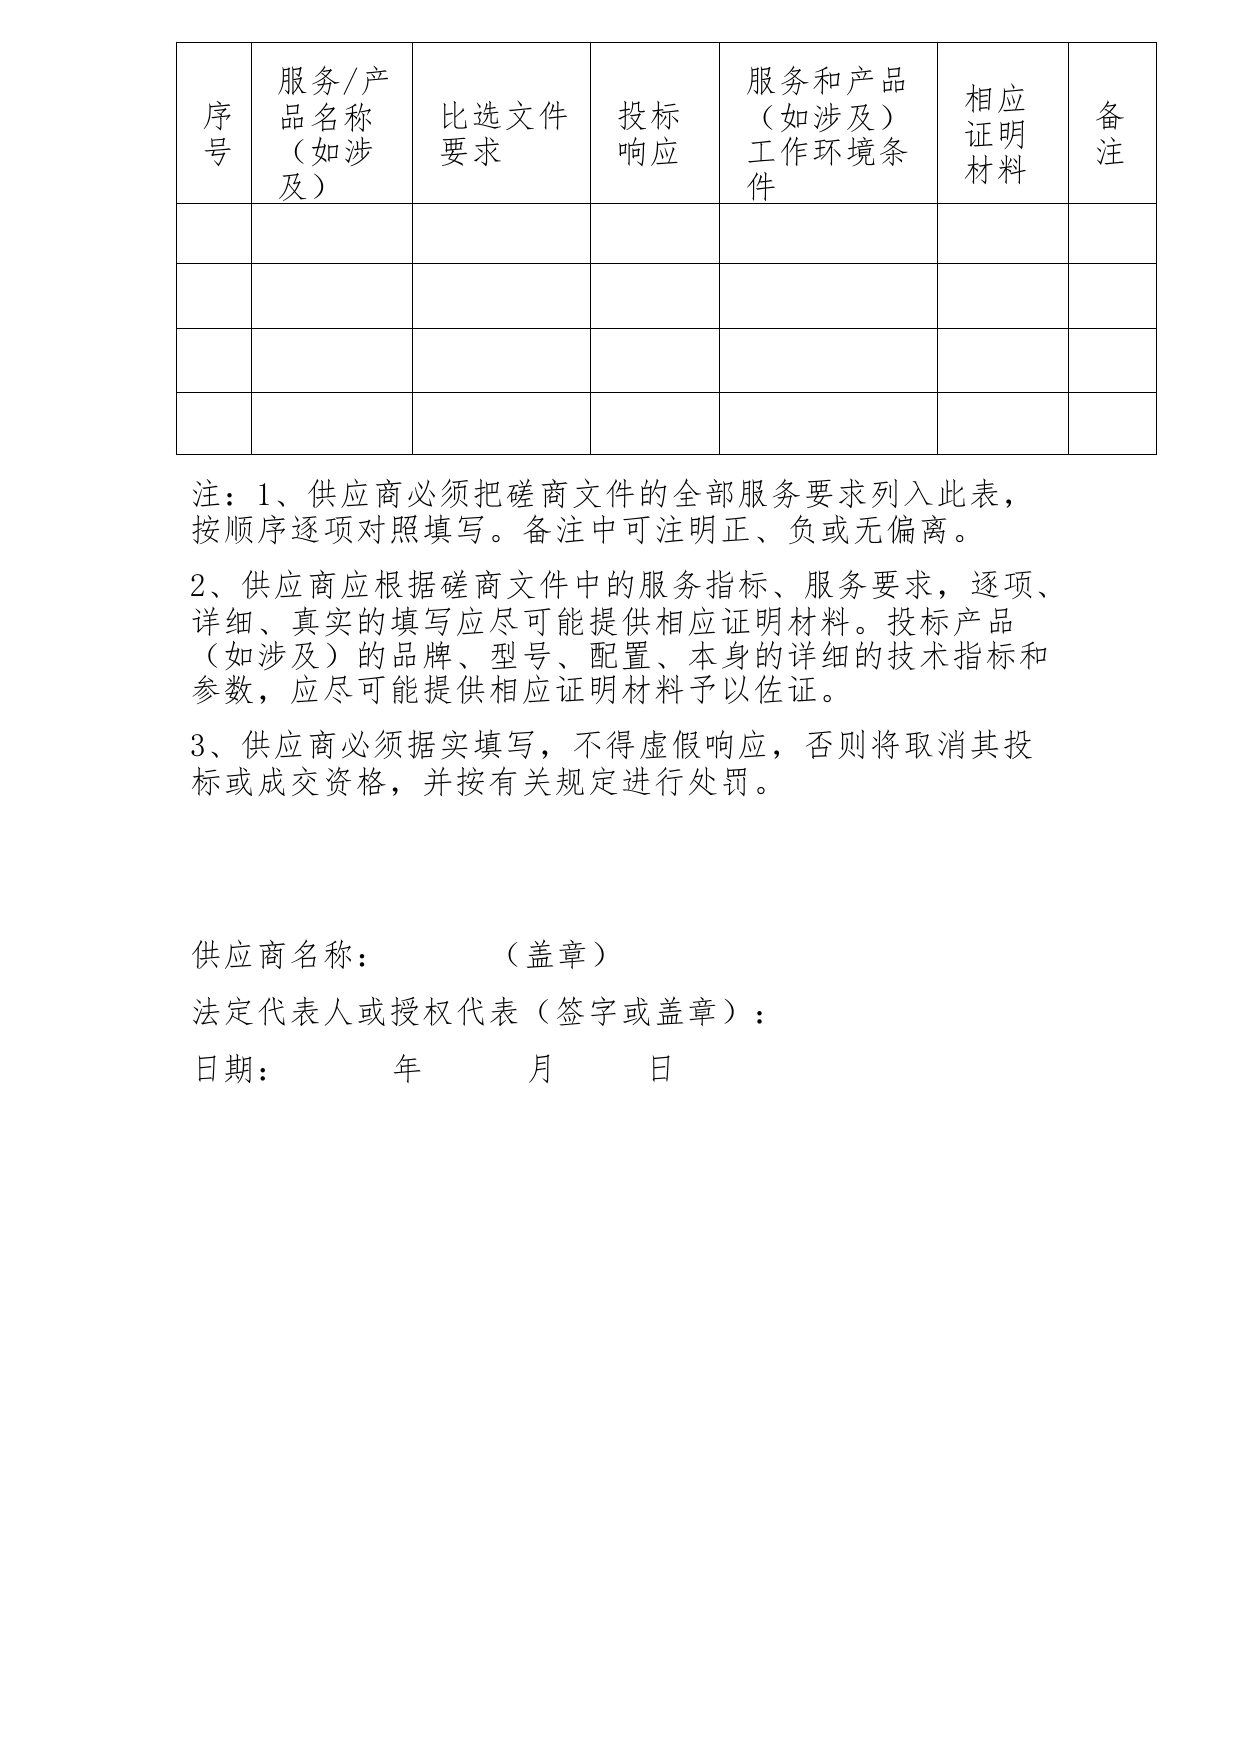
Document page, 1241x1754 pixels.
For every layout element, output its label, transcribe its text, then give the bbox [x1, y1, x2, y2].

table_cell [720, 393, 937, 454]
table_cell [1069, 329, 1156, 392]
table_header 备注 [1069, 43, 1156, 203]
text 日期： 年 月 日 [189, 1053, 1064, 1087]
table_header 相应证明材料 [938, 43, 1068, 203]
table_cell [591, 393, 719, 454]
table_cell [720, 329, 937, 392]
table_cell [177, 204, 251, 263]
table_header 序号 [177, 43, 251, 203]
table_cell [591, 204, 719, 263]
table_cell [177, 264, 251, 328]
table_header 比选文件要求 [413, 43, 590, 203]
table_cell [938, 264, 1068, 328]
table_header 服务和产品（如涉及）工作环境条件 [720, 43, 937, 203]
table_cell [252, 264, 412, 328]
table_cell [252, 393, 412, 454]
table_cell [252, 204, 412, 263]
table_cell [1069, 393, 1156, 454]
table_cell [177, 329, 251, 392]
table_cell [720, 264, 937, 328]
table_cell [938, 393, 1068, 454]
table_cell [1069, 204, 1156, 263]
table_cell [413, 393, 590, 454]
text 2、供应商应根据磋商文件中的服务指标、服务要求，逐项、详细、真实的填写应尽可能提供相应证明材料。投标产品（如涉及）的品牌、型号、配置、本身的详细的技术指标和参数，应尽可能提供相应证明材料予以佐证。 [189, 569, 1064, 706]
table_cell [938, 329, 1068, 392]
table_header 服务/产品名称（如涉及） [252, 43, 412, 203]
table_cell [413, 329, 590, 392]
table_cell [938, 204, 1068, 263]
table_header 投标响应 [591, 43, 719, 203]
table_cell [591, 329, 719, 392]
table_cell [1069, 264, 1156, 328]
text 供应商名称： （盖章） [189, 939, 1064, 973]
table_cell [252, 329, 412, 392]
table_cell [413, 204, 590, 263]
text 3、供应商必须据实填写，不得虚假响应，否则将取消其投标或成交资格，并按有关规定进行处罚。 [189, 729, 1064, 798]
table_cell [720, 204, 937, 263]
table_cell [413, 264, 590, 328]
text 法定代表人或授权代表（签字或盖章）： [189, 996, 1064, 1030]
text 注：1、供应商必须把磋商文件的全部服务要求列入此表，按顺序逐项对照填写。备注中可注明正、负或无偏离。 [189, 478, 1064, 546]
table_cell [591, 264, 719, 328]
table_cell [177, 393, 251, 454]
